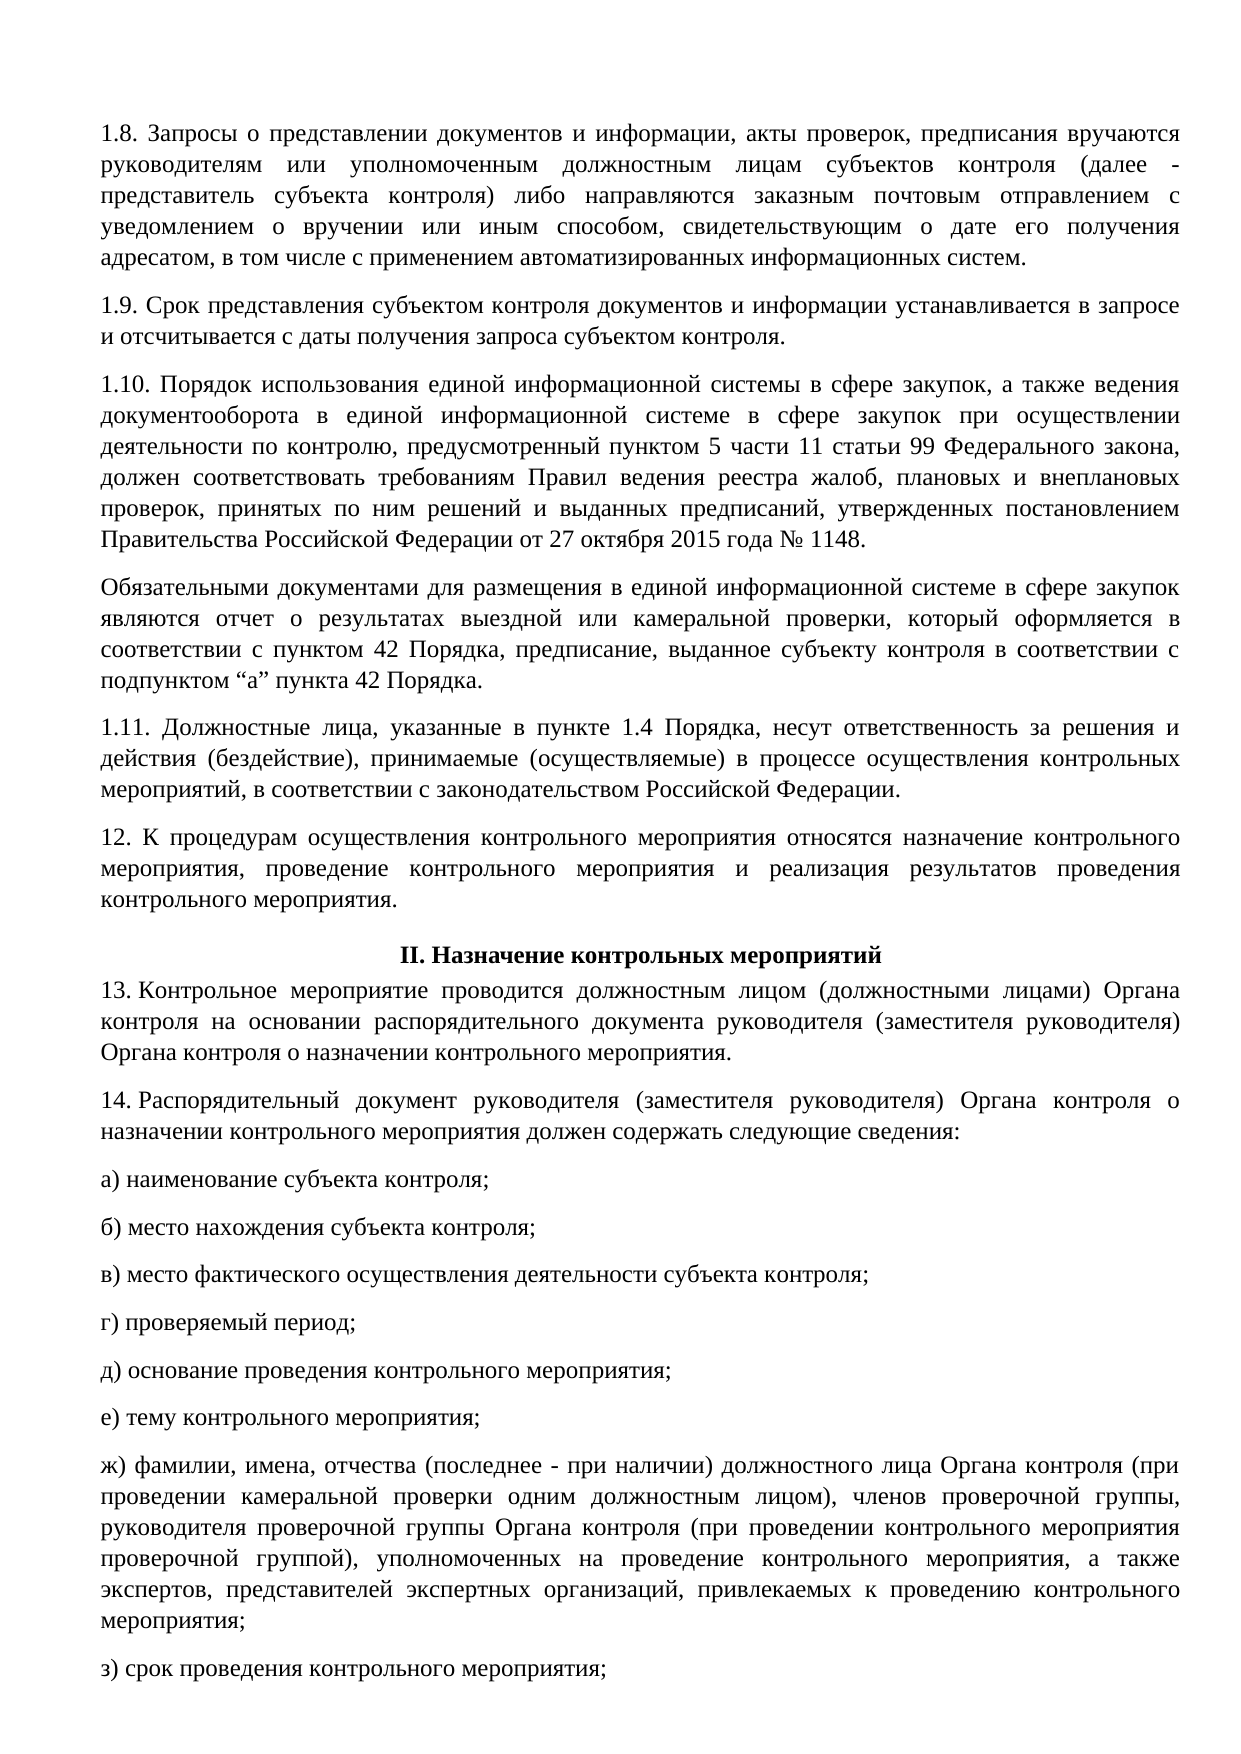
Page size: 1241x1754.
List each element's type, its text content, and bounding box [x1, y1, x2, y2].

text ж) фамилии, имена, отчества (последнее - при наличии) должностного лица Органа контроля (при проведении камеральной проверки одним должностным лицом), членов проверочной группы, руководителя проверочной группы Органа контроля (при проведении контрольного мероприятия проверочной группой), уполномоченных на проведение контрольного мероприятия, а также экспертов, представителей экспертных организаций, привлекаемых к проведению контрольного мероприятия; [100, 1450, 1181, 1634]
text в) место фактического осуществления деятельности субъекта контроля; [100, 1259, 1181, 1288]
text з) срок проведения контрольного мероприятия; [100, 1653, 1181, 1682]
text 1.9. Срок представления субъектом контроля документов и информации устанавливается в запросе и отсчитывается с даты получения запроса субъектом контроля. [100, 290, 1181, 350]
text а) наименование субъекта контроля; [100, 1164, 1181, 1193]
text д) основание проведения контрольного мероприятия; [100, 1355, 1181, 1383]
text 14. Распорядительный документ руководителя (заместителя руководителя) Органа контроля о назначении контрольного мероприятия должен содержать следующие сведения: [100, 1085, 1181, 1145]
text Обязательными документами для размещения в единой информационной системе в сфере закупок являются отчет о результатах выездной или камеральной проверки, который оформляется в соответствии с пунктом 42 Порядка, предписание, выданное субъекту контроля в соответствии с подпунктом “а” пункта 42 Порядка. [100, 572, 1181, 693]
text г) проверяемый период; [100, 1307, 1181, 1336]
text 13. Контрольное мероприятие проводится должностным лицом (должностными лицами) Органа контроля на основании распорядительного документа руководителя (заместителя руководителя) Органа контроля о назначении контрольного мероприятия. [100, 975, 1181, 1066]
text 1.11. Должностные лица, указанные в пункте 1.4 Порядка, несут ответственность за решения и действия (бездействие), принимаемые (осуществляемые) в процессе осуществления контрольных мероприятий, в соответствии с законодательством Российской Федерации. [100, 712, 1181, 803]
text е) тему контрольного мероприятия; [100, 1402, 1181, 1431]
text 1.10. Порядок использования единой информационной системы в сфере закупок, а также ведения документооборота в единой информационной системе в сфере закупок при осуществлении деятельности по контролю, предусмотренный пунктом 5 части 11 статьи 99 Федерального закона, должен соответствовать требованиям Правил ведения реестра жалоб, плановых и внеплановых проверок, принятых по ним решений и выданных предписаний, утвержденных постановлением Правительства Российской Федерации от 27 октября 2015 года № 1148. [100, 369, 1181, 553]
subtitle II. Назначение контрольных мероприятий [100, 940, 1181, 969]
text б) место нахождения субъекта контроля; [100, 1212, 1181, 1240]
text 12. К процедурам осуществления контрольного мероприятия относятся назначение контрольного мероприятия, проведение контрольного мероприятия и реализация результатов проведения контрольного мероприятия. [100, 822, 1181, 913]
text 1.8. Запросы о представлении документов и информации, акты проверок, предписания вручаются руководителям или уполномоченным должностным лицам субъектов контроля (далее - представитель субъекта контроля) либо направляются заказным почтовым отправлением с уведомлением о вручении или иным способом, свидетельствующим о дате его получения адресатом, в том числе с применением автоматизированных информационных систем. [100, 118, 1181, 271]
